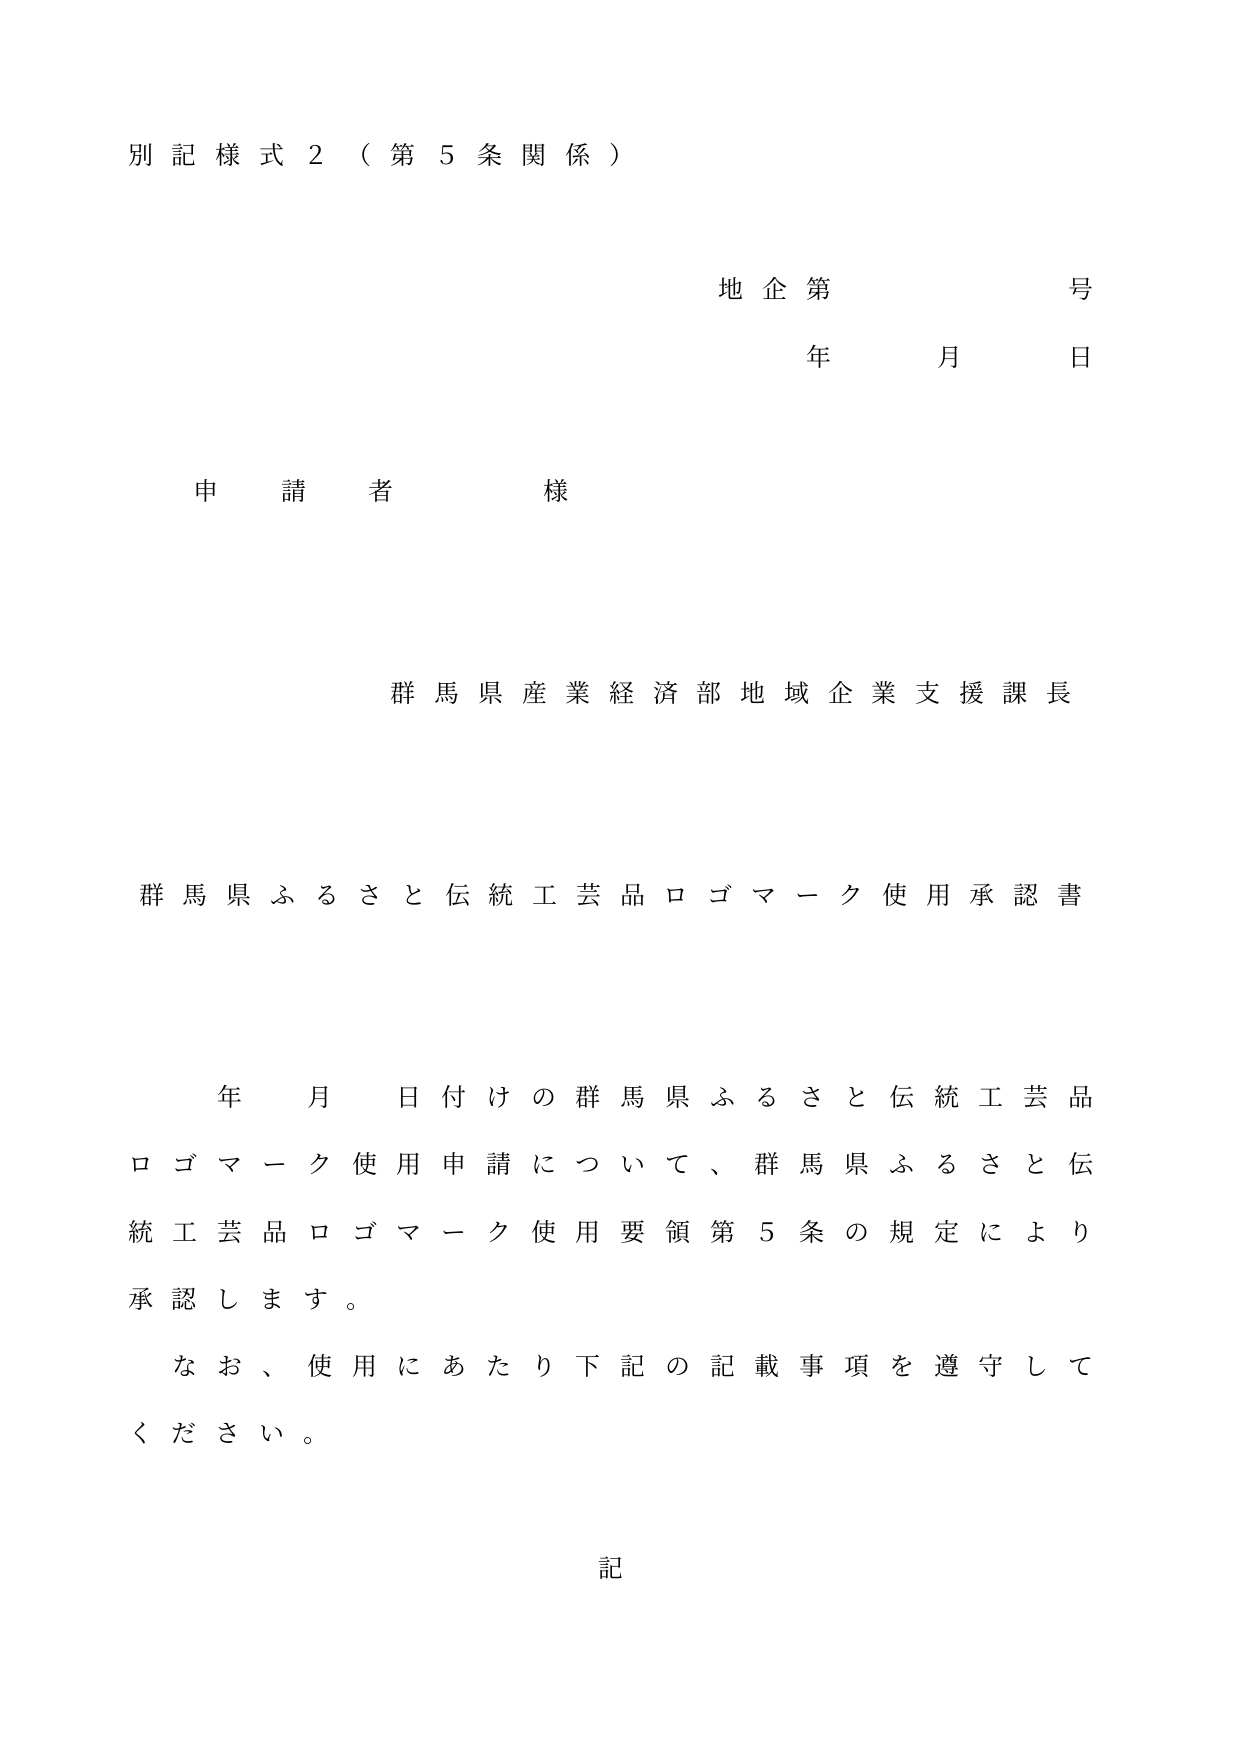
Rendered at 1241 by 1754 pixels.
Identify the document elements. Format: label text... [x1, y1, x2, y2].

text 群馬県産業経済部地域企業支援課長 [128, 658, 1090, 726]
text 記 [128, 1533, 1112, 1600]
text 群馬県ふるさと伝統工芸品ロゴマーク使用承認書 [128, 860, 1112, 927]
text 別記様式２（第５条関係） [128, 120, 1025, 187]
text なお、使用にあたり下記の記載事項を遵守してください。 [128, 1331, 1112, 1466]
text 年 月 日付けの群馬県ふるさと伝統工芸品ロゴマーク使用申請について、群馬県ふるさと伝統工芸品ロゴマーク使用要領第５条の規定により承認します。 [128, 1062, 1112, 1331]
text 申 請 者 様 [128, 456, 1112, 524]
text 年 月 日 [128, 322, 1112, 389]
text 地企第 号 [128, 254, 1112, 322]
